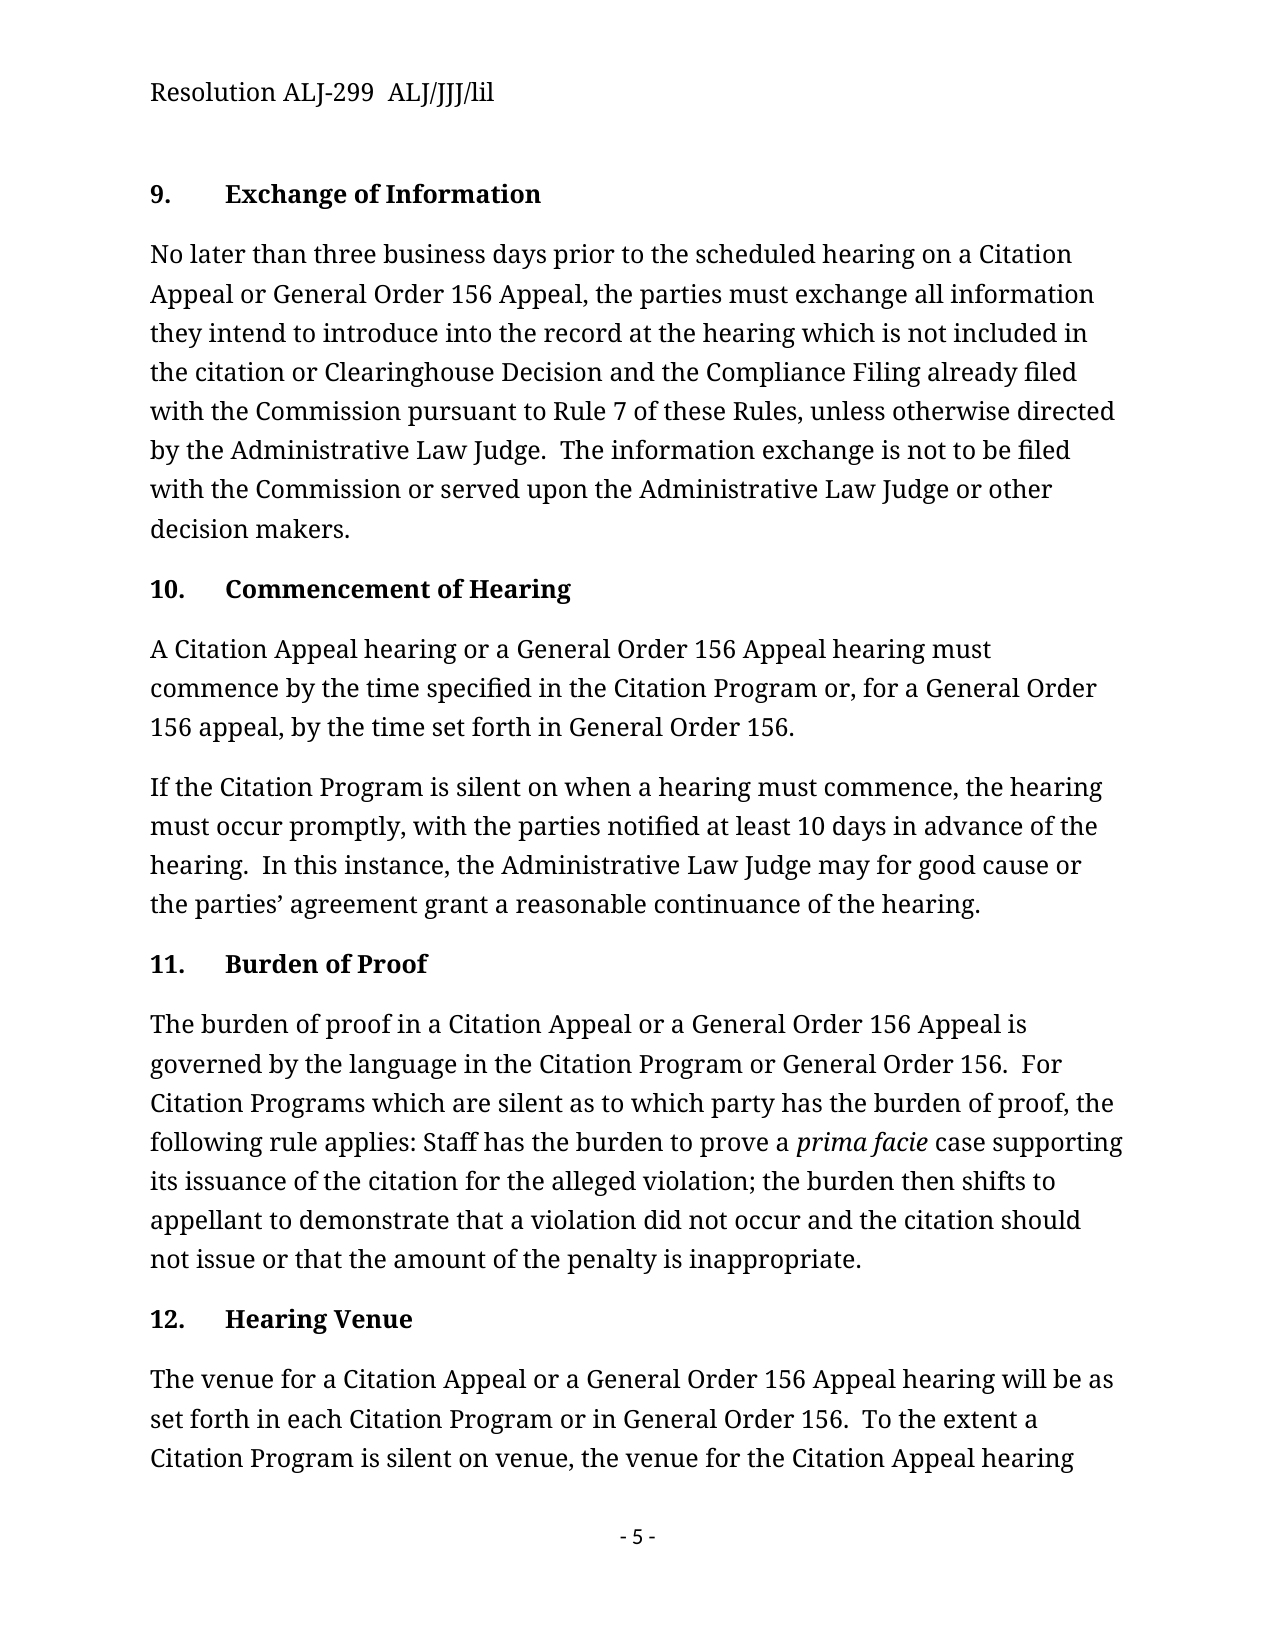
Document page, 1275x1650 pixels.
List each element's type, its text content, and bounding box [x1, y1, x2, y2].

text The burden of proof in a Citation Appeal or a General Order 156 Appeal is governed by the language in the Citation Program or General Order 156. For Citation Programs which are silent as to which party has the burden of proof, the following rule applies: Staff has the burden to prove a prima facie case supporting its issuance of the citation for the alleged violation; the burden then shifts to appellant to demonstrate that a violation did not occur and the citation should not issue or that the amount of the penalty is inappropriate. [150, 1007, 1125, 1276]
list Hearing Venue [150, 1302, 1125, 1336]
list Burden of Proof [150, 947, 1125, 981]
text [150, 1362, 1125, 1474]
list Commencement of Hearing [150, 571, 1125, 605]
text No later than three business days prior to the scheduled hearing on a Citation Appeal or General Order 156 Appeal, the parties must exchange all information they intend to introduce into the record at the hearing which is not included in the citation or Clearinghouse Decision and the Compliance Filing already filed with the Commission pursuant to Rule 7 of these Rules, unless otherwise directed by the Administrative Law Judge. The information exchange is not to be filed with the Commission or served upon the Administrative Law Judge or other decision makers. [150, 237, 1125, 545]
text A Citation Appeal hearing or a General Order 156 Appeal hearing must commence by the time specified in the Citation Program or, for a General Order 156 appeal, by the time set forth in General Order 156. [150, 631, 1125, 744]
text If the Citation Program is silent on when a hearing must commence, the hearing must occur promptly, with the parties notified at least 10 days in advance of the hearing. In this instance, the Administrative Law Judge may for good cause or the parties’ agreement grant a reasonable continuance of the hearing. [150, 770, 1125, 921]
list Exchange of Information [150, 177, 1125, 211]
